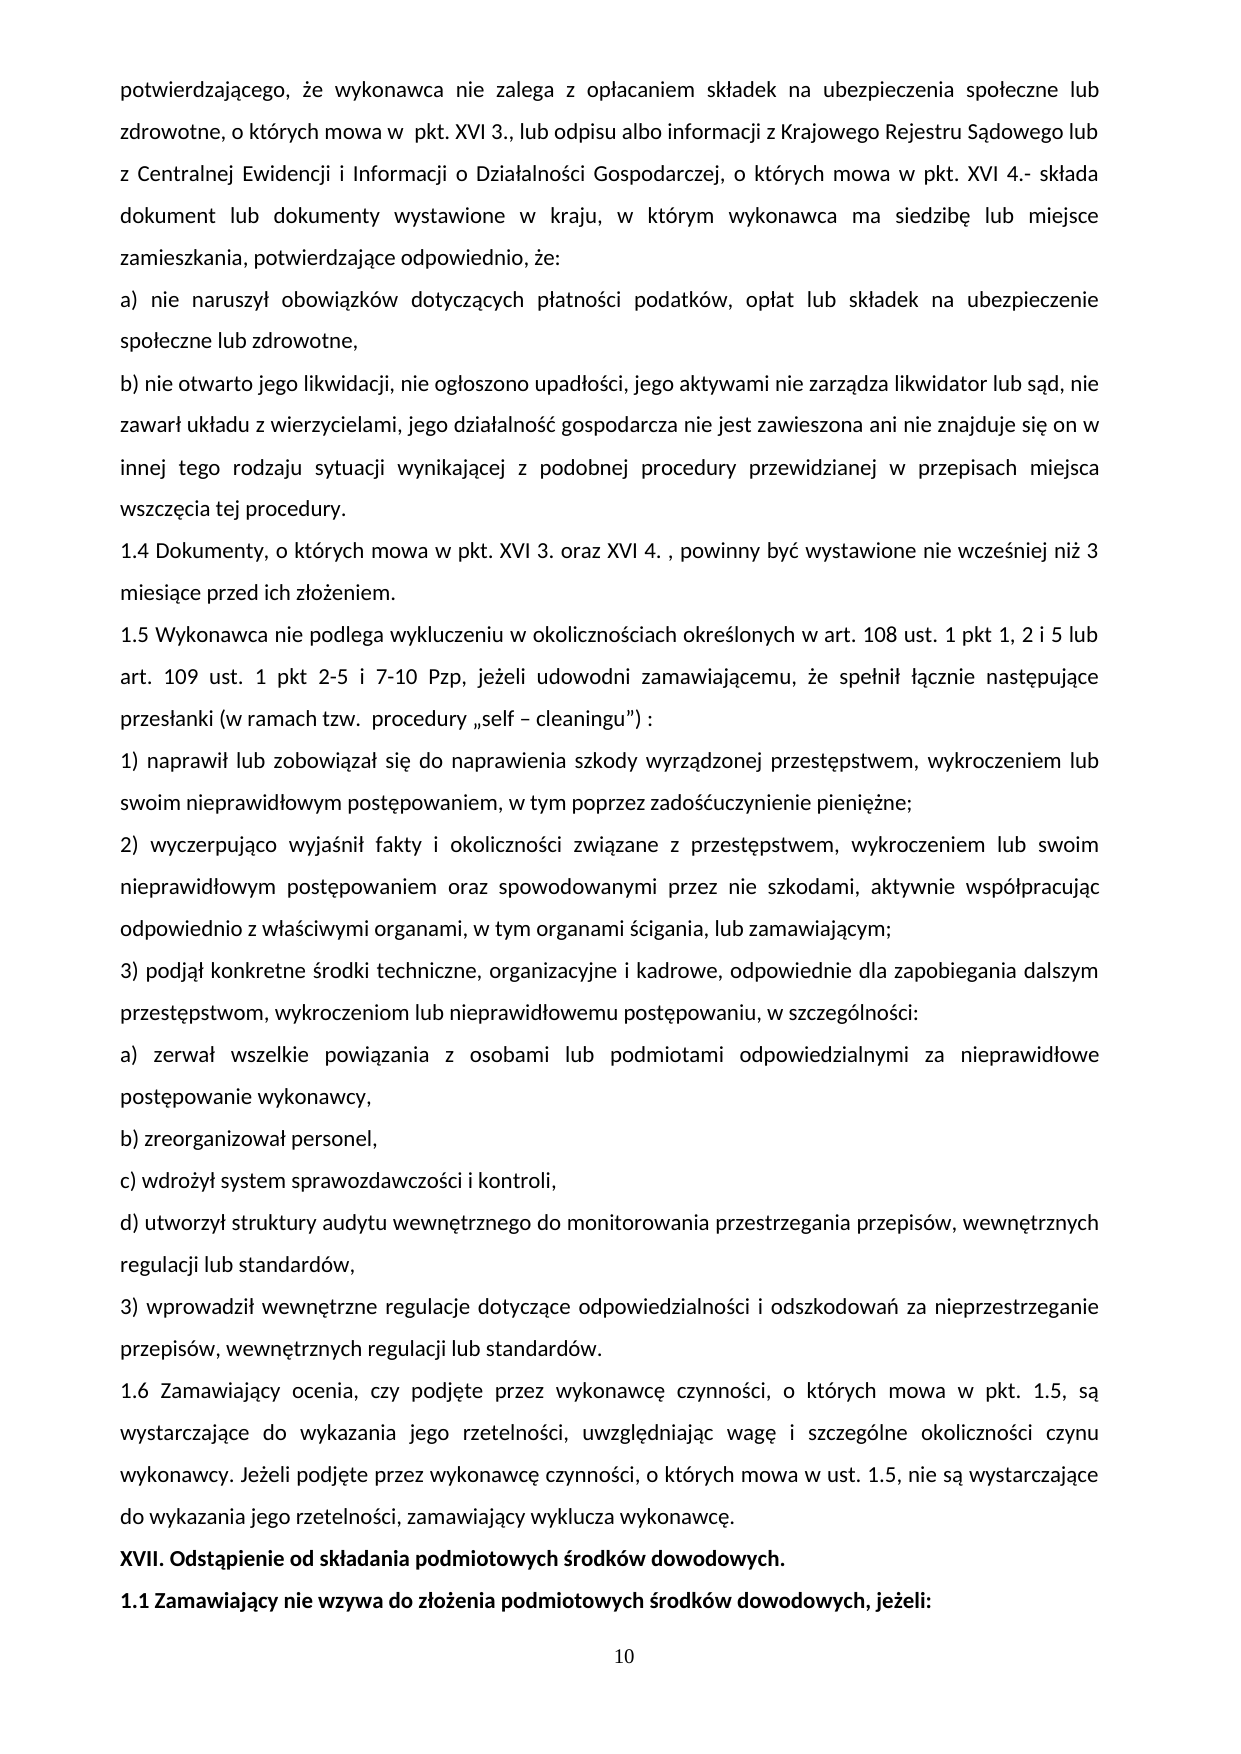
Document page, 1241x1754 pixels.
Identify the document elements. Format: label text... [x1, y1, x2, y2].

text 1.6 Zamawiający ocenia, czy podjęte przez wykonawcę czynności, o których mowa w pkt. 1.5, są wystarczające do wykazania jego rzetelności, uwzględniając wagę i szczególne okoliczności czynu wykonawcy. Jeżeli podjęte przez wykonawcę czynności, o których mowa w ust. 1.5, nie są wystarczające do wykazania jego rzetelności, zamawiający wyklucza wykonawcę. [120, 1376, 1101, 1530]
text 2) wyczerpująco wyjaśnił fakty i okoliczności związane z przestępstwem, wykroczeniem lub swoim nieprawidłowym postępowaniem oraz spowodowanymi przez nie szkodami, aktywnie współpracując odpowiednio z właściwymi organami, w tym organami ścigania, lub zamawiającym; [120, 830, 1101, 942]
text 3) wprowadził wewnętrzne regulacje dotyczące odpowiedzialności i odszkodowań za nieprzestrzeganie przepisów, wewnętrznych regulacji lub standardów. [120, 1292, 1101, 1362]
text 1.4 Dokumenty, o których mowa w pkt. XVI 3. oraz XVI 4. , powinny być wystawione nie wcześniej niż 3 miesiące przed ich złożeniem. [120, 537, 1101, 607]
text d) utworzył struktury audytu wewnętrznego do monitorowania przestrzegania przepisów, wewnętrznych regulacji lub standardów, [120, 1208, 1101, 1278]
text c) wdrożył system sprawozdawczości i kontroli, [120, 1166, 1101, 1194]
text a) nie naruszył obowiązków dotyczących płatności podatków, opłat lub składek na ubezpieczenie społeczne lub zdrowotne, [120, 285, 1101, 355]
text b) nie otwarto jego likwidacji, nie ogłoszono upadłości, jego aktywami nie zarządza likwidator lub sąd, nie zawarł układu z wierzycielami, jego działalność gospodarcza nie jest zawieszona ani nie znajduje się on w innej tego rodzaju sytuacji wynikającej z podobnej procedury przewidzianej w przepisach miejsca wszczęcia tej procedury. [120, 369, 1101, 523]
text 1.5 Wykonawca nie podlega wykluczeniu w okolicznościach określonych w art. 108 ust. 1 pkt 1, 2 i 5 lub art. 109 ust. 1 pkt 2-5 i 7-10 Pzp, jeżeli udowodni zamawiającemu, że spełnił łącznie następujące przesłanki (w ramach tzw. procedury „self – cleaningu”) : [120, 621, 1101, 732]
text 1) naprawił lub zobowiązał się do naprawienia szkody wyrządzonej przestępstwem, wykroczeniem lub swoim nieprawidłowym postępowaniem, w tym poprzez zadośćuczynienie pieniężne; [120, 746, 1101, 816]
text XVII. Odstąpienie od składania podmiotowych środków dowodowych. [120, 1544, 1101, 1572]
text b) zreorganizował personel, [120, 1124, 1101, 1152]
text 1.1 Zamawiający nie wzywa do złożenia podmiotowych środków dowodowych, jeżeli: [120, 1586, 1101, 1614]
text 3) podjął konkretne środki techniczne, organizacyjne i kadrowe, odpowiednie dla zapobiegania dalszym przestępstwom, wykroczeniom lub nieprawidłowemu postępowaniu, w szczególności: [120, 956, 1101, 1026]
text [120, 75, 1101, 271]
text a) zerwał wszelkie powiązania z osobami lub podmiotami odpowiedzialnymi za nieprawidłowe postępowanie wykonawcy, [120, 1040, 1101, 1110]
